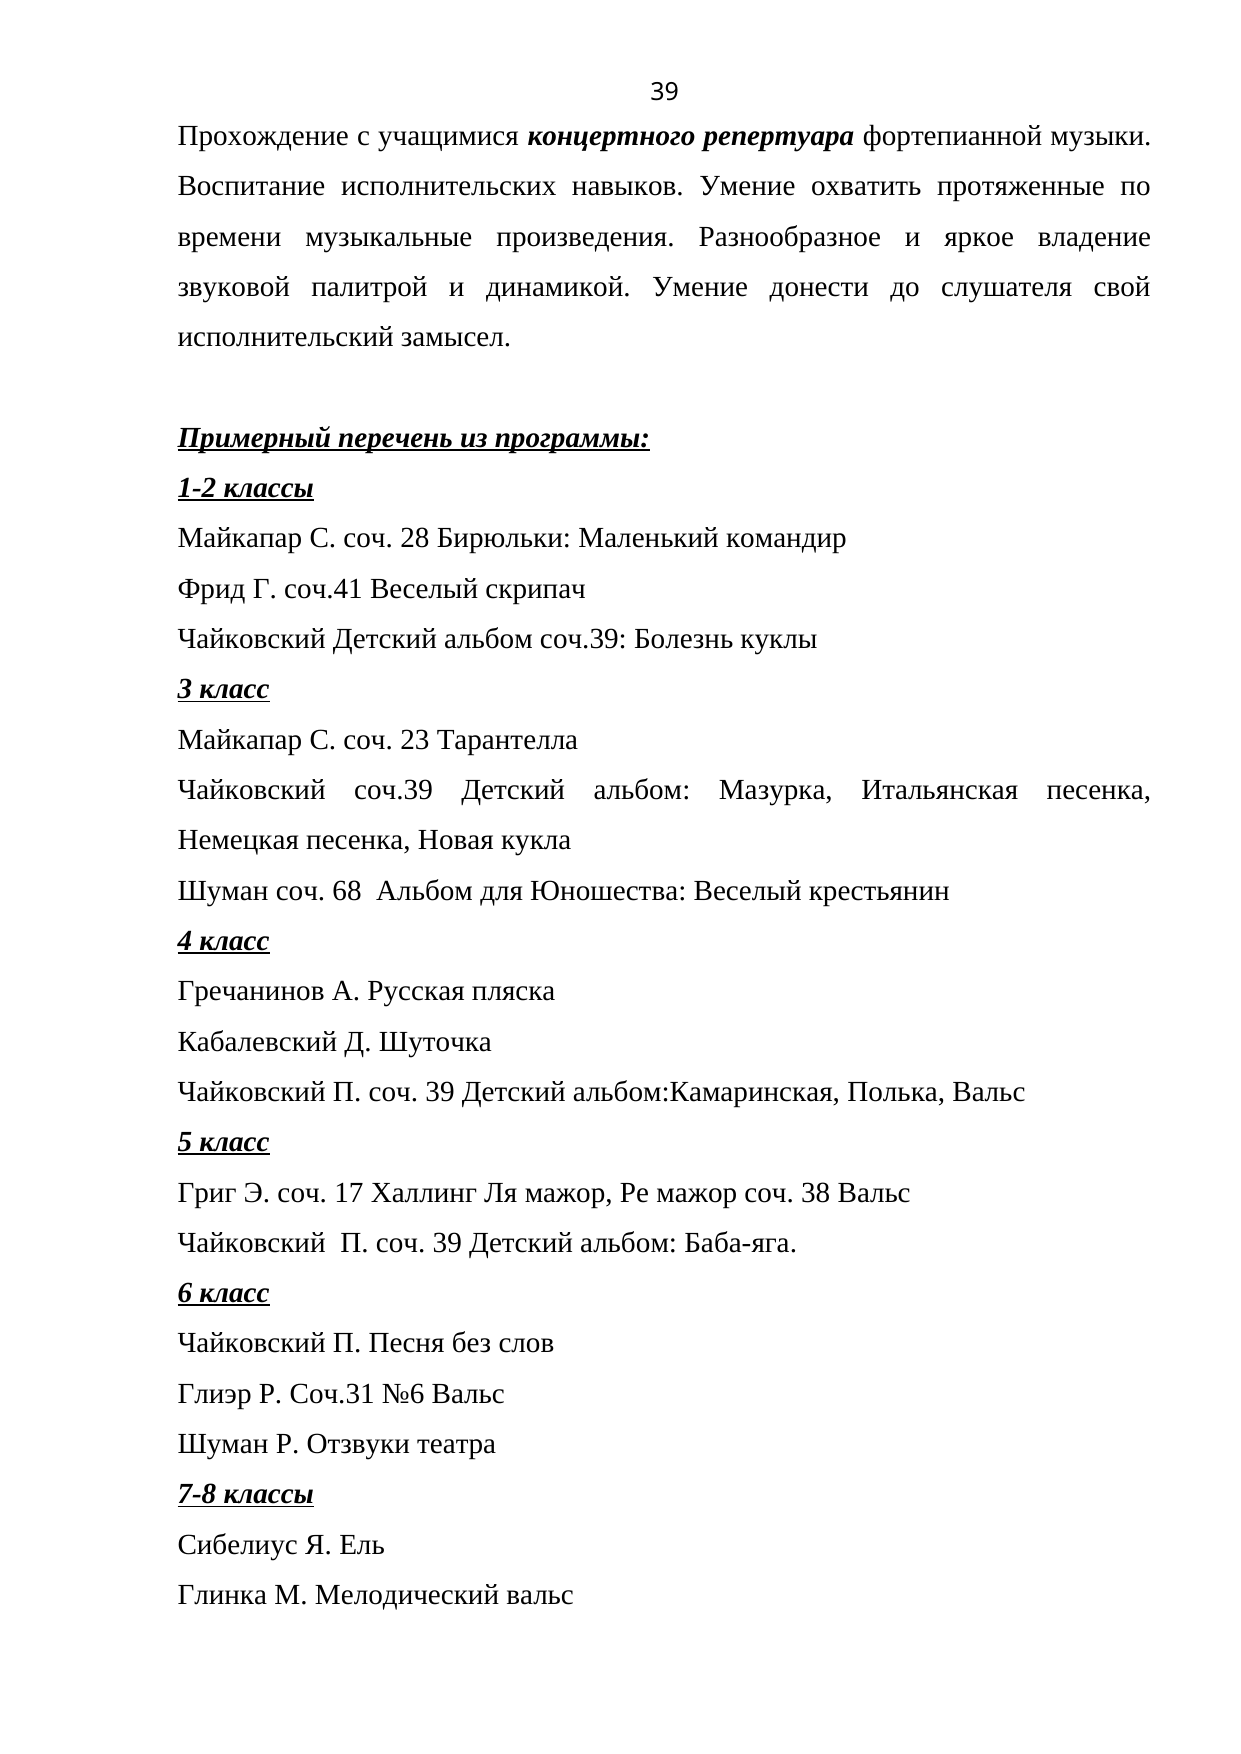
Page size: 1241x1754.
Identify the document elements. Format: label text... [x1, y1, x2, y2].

text Глиэр Р. Соч.31 №6 Вальс [177, 1376, 1152, 1409]
text Фрид Г. соч.41 Веселый скрипач [177, 571, 1152, 604]
text 3 класс [177, 672, 1152, 705]
text Кабалевский Д. Шуточка [177, 1024, 1152, 1057]
text 7-8 классы [177, 1477, 1152, 1510]
text Чайковский соч.39 Детский альбом: Мазурка, Итальянская песенка, Немецкая песенка, Новая кукла [177, 772, 1152, 856]
text Шуман Р. Отзвуки театра [177, 1426, 1152, 1460]
text Примерный перечень из программы: [177, 420, 1152, 453]
text Прохождение с учащимися концертного репертуара фортепианной музыки. Воспитание исполнительских навыков. Умение охватить протяженные по времени музыкальные произведения. Разнообразное и яркое владение звуковой палитрой и динамикой. Умение донести до слушателя свой исполнительский замысел. [177, 118, 1152, 353]
text Чайковский П. соч. 39 Детский альбом: Баба-яга. [177, 1225, 1152, 1258]
text Глинка М. Мелодический вальс [177, 1577, 1152, 1611]
text 4 класс [177, 923, 1152, 957]
text Чайковский Детский альбом соч.39: Болезнь куклы [177, 621, 1152, 655]
text Григ Э. соч. 17 Халлинг Ля мажор, Ре мажор соч. 38 Вальс [177, 1175, 1152, 1208]
text Шуман соч. 68 Альбом для Юношества: Веселый крестьянин [177, 873, 1152, 906]
text Сибелиус Я. Ель [177, 1527, 1152, 1560]
text 5 класс [177, 1124, 1152, 1158]
text Чайковский П. Песня без слов [177, 1326, 1152, 1359]
text 6 класс [177, 1275, 1152, 1309]
text Майкапар С. соч. 23 Тарантелла [177, 722, 1152, 755]
text 1-2 классы [177, 470, 1152, 504]
text Майкапар С. соч. 28 Бирюльки: Маленький командир [177, 521, 1152, 554]
text Гречанинов А. Русская пляска [177, 973, 1152, 1007]
text Чайковский П. соч. 39 Детский альбом:Камаринская, Полька, Вальс [177, 1074, 1152, 1108]
